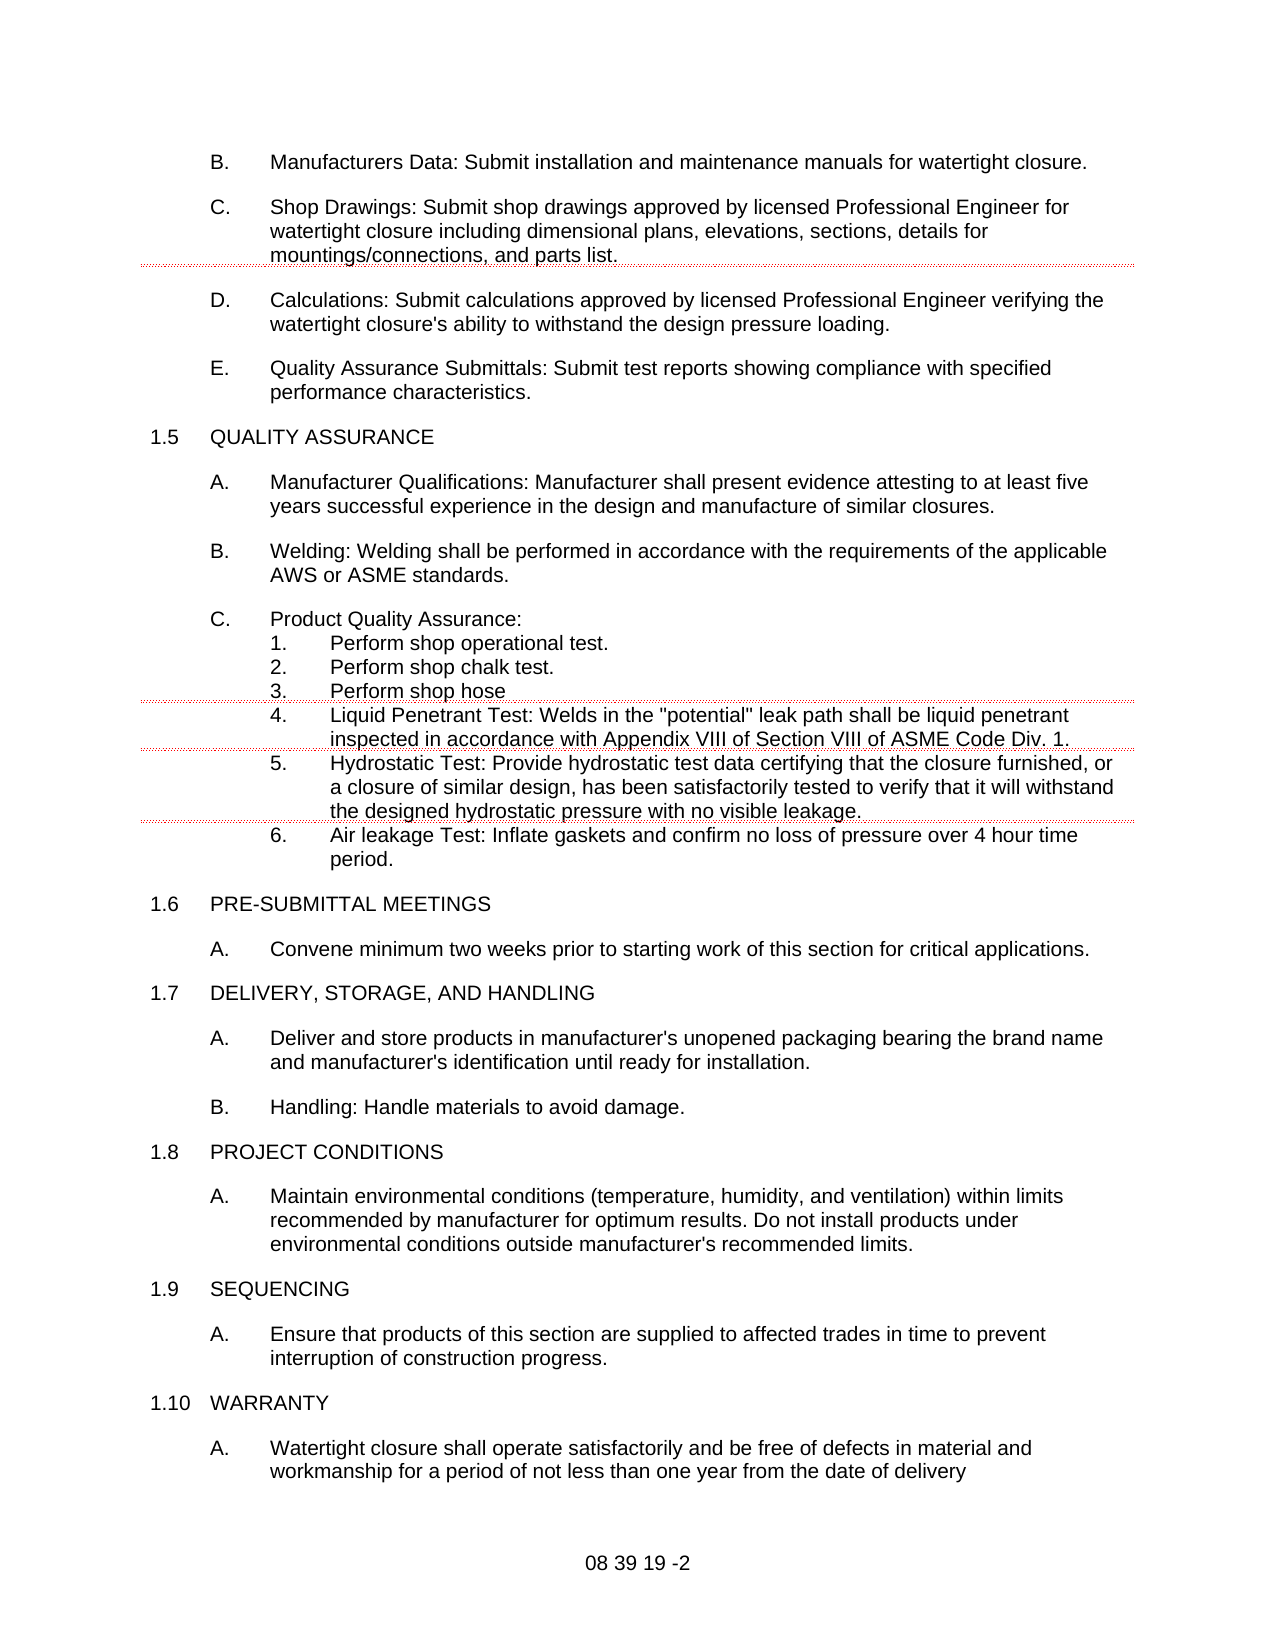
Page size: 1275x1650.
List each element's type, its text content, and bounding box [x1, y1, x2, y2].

list Liquid Penetrant Test: Welds in the "potential" leak path shall be liquid penetrant inspected in accordance with Appendix VIII of Section VIII of ASME Code Div. 1. [270, 703, 1125, 751]
list Manufacturer Qualifications: Manufacturer shall present evidence attesting to at least five years successful experience in the design and manufacture of similar closures. [210, 470, 1125, 518]
list Maintain environmental conditions (temperature, humidity, and ventilation) within limits recommended by manufacturer for optimum results. Do not install products under environmental conditions outside manufacturer's recommended limits. [210, 1184, 1125, 1256]
list Perform shop hose [270, 679, 1125, 703]
list WARRANTY [150, 1391, 1125, 1414]
list Perform shop chalk test. [270, 655, 1125, 679]
list Manufacturers Data: Submit installation and maintenance manuals for watertight closure. [210, 150, 1125, 174]
list Hydrostatic Test: Provide hydrostatic test data certifying that the closure furnished, or a closure of similar design, has been satisfactorily tested to verify that it will withstand the designed hydrostatic pressure with no visible leakage. [270, 751, 1125, 823]
list Perform shop operational test. [270, 631, 1125, 655]
list DELIVERY, STORAGE, AND HANDLING [150, 981, 1125, 1005]
list Welding: Welding shall be performed in accordance with the requirements of the applicable AWS or ASME standards. [210, 538, 1125, 586]
list Product Quality Assurance: [210, 607, 1125, 631]
list QUALITY ASSURANCE [150, 425, 1125, 449]
list Quality Assurance Submittals: Submit test reports showing compliance with specified performance characteristics. [210, 356, 1125, 404]
list SEQUENCING [150, 1277, 1125, 1301]
list Air leakage Test: Inflate gaskets and confirm no loss of pressure over 4 hour time period. [270, 823, 1125, 871]
list Handling: Handle materials to avoid damage. [210, 1095, 1125, 1119]
list Deliver and store products in manufacturer's unopened packaging bearing the brand name and manufacturer's identification until ready for installation. [210, 1026, 1125, 1074]
list PRE-SUBMITTAL MEETINGS [150, 892, 1125, 916]
list PROJECT CONDITIONS [150, 1139, 1125, 1163]
list Shop Drawings: Submit shop drawings approved by licensed Professional Engineer for watertight closure including dimensional plans, elevations, sections, details for mountings/connections, and parts list. [210, 195, 1125, 267]
list Convene minimum two weeks prior to starting work of this section for critical applications. [210, 936, 1125, 960]
list Calculations: Submit calculations approved by licensed Professional Engineer verifying the watertight closure's ability to withstand the design pressure loading. [210, 287, 1125, 335]
list Watertight closure shall operate satisfactorily and be free of defects in material and workmanship for a period of not less than one year from the date of delivery [210, 1435, 1125, 1483]
list Ensure that products of this section are supplied to affected trades in time to prevent interruption of construction progress. [210, 1322, 1125, 1370]
